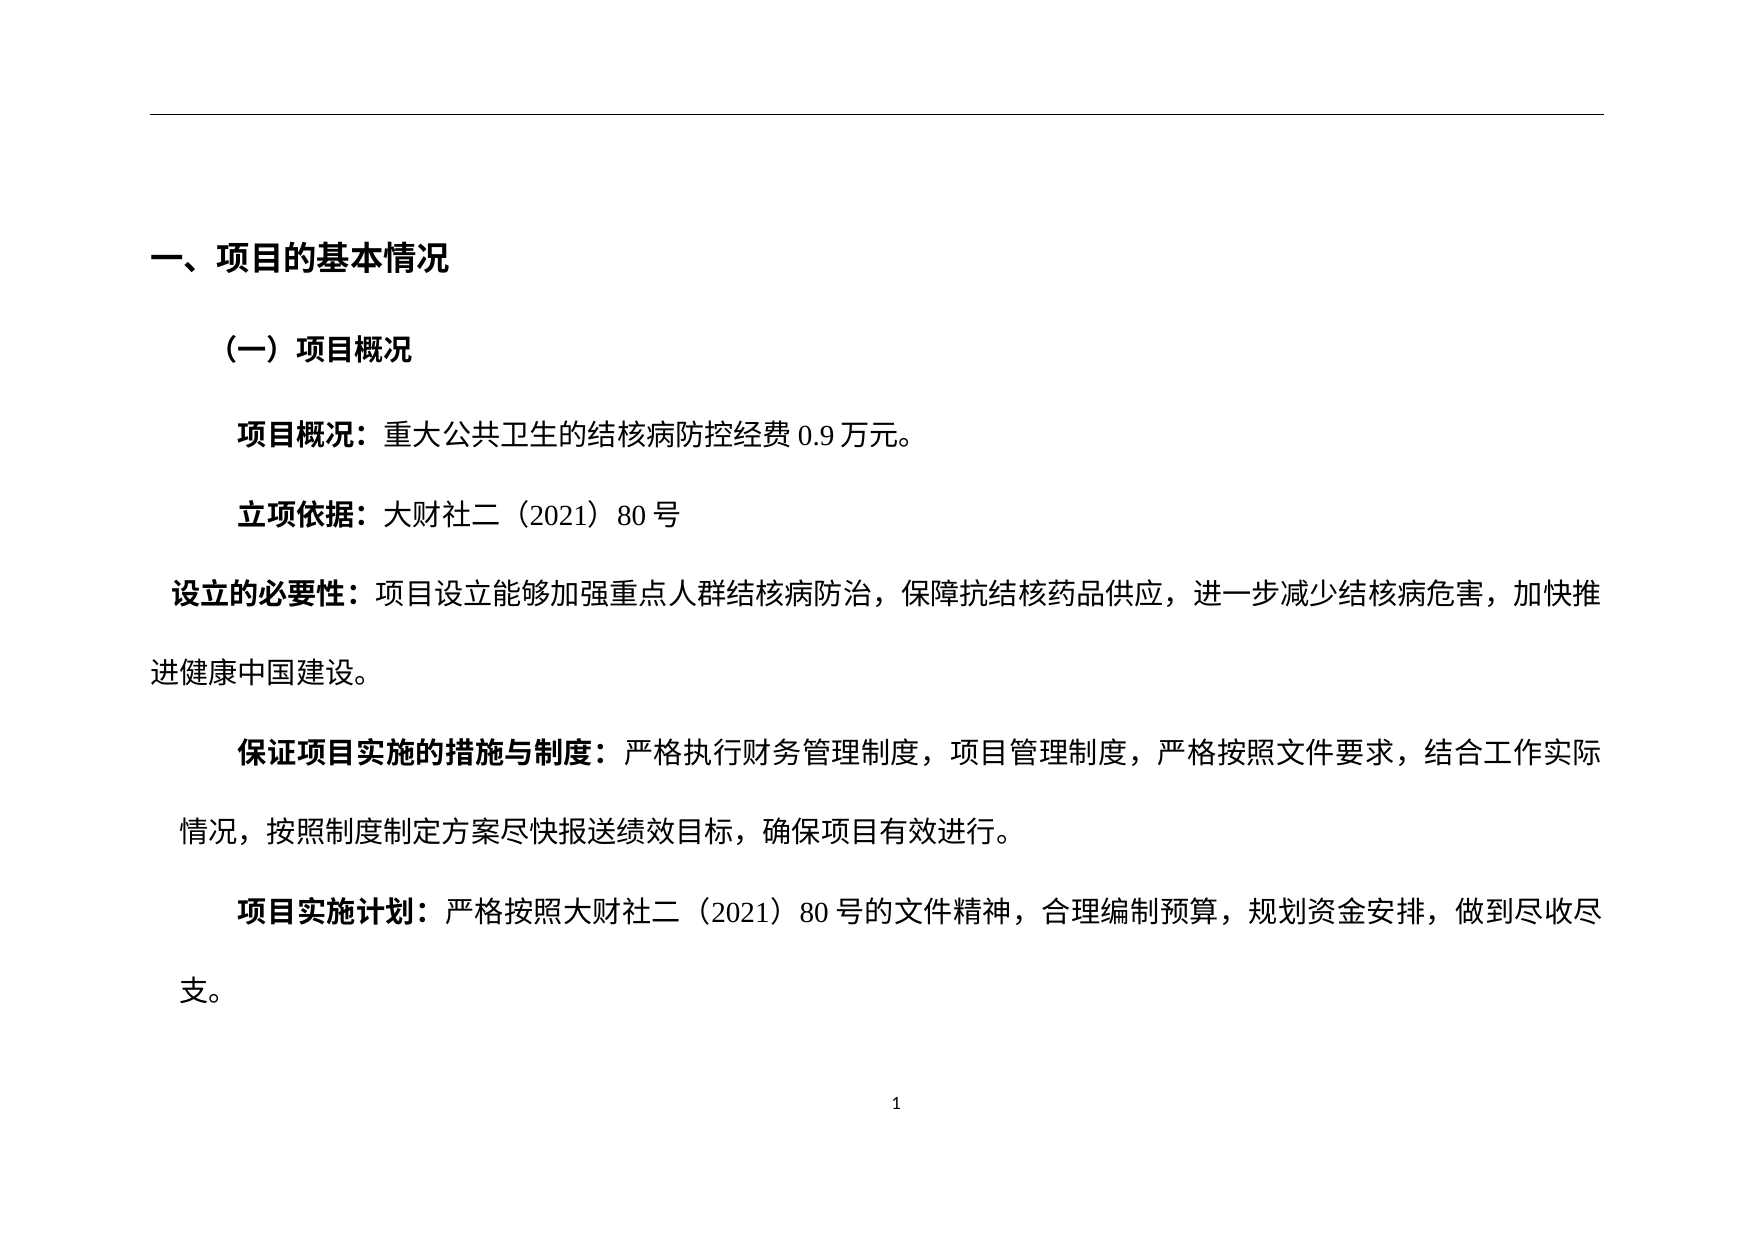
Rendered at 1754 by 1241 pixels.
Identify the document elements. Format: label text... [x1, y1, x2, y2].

text 项目实施计划：严格按照大财社二（2021）80号的文件精神，合理编制预算，规划资金安排，做到尽收尽支。 [179, 869, 1604, 1028]
text 保证项目实施的措施与制度：严格执行财务管理制度，项目管理制度，严格按照文件要求，结合工作实际情况，按照制度制定方案尽快报送绩效目标，确保项目有效进行。 [179, 711, 1604, 869]
text 立项依据：大财社二（2021）80号 [179, 473, 1604, 552]
text 设立的必要性：项目设立能够加强重点人群结核病防治，保障抗结核药品供应，进一步减少结核病危害，加快推进健康中国建设。 [150, 552, 1604, 711]
text （一）项目概况 [208, 308, 1604, 387]
text 项目概况：重大公共卫生的结核病防控经费0.9万元。 [179, 393, 1604, 473]
text 一、项目的基本情况 [150, 216, 1604, 295]
